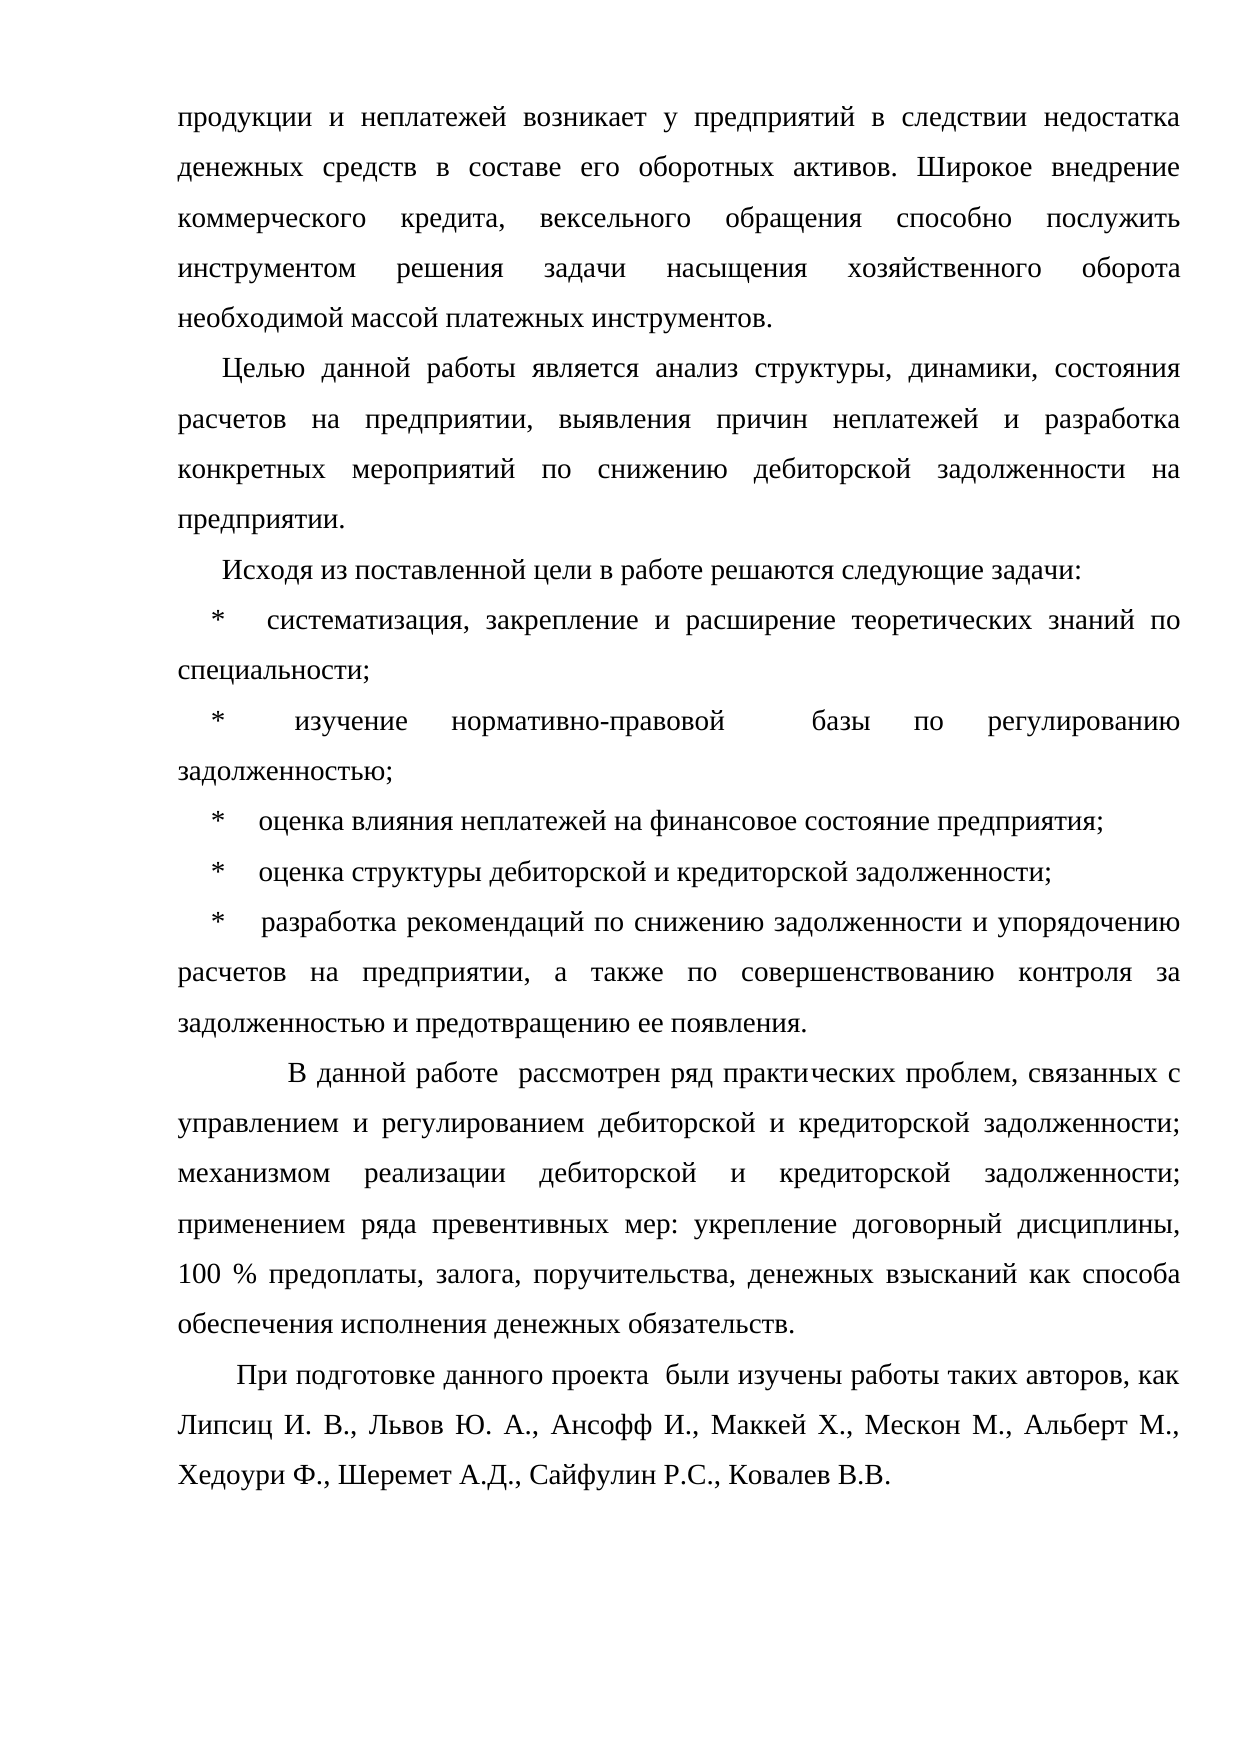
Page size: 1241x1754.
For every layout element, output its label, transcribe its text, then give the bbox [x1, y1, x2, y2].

list разработка рекомендаций по снижению задолженности и упорядочению расчетов на предприятии, а также по совершенствованию контроля за задолженностью и предотвращению ее появления. [177, 904, 1181, 1038]
text Целью данной работы является анализ структуры, динамики, состояния расчетов на предприятии, выявления причин неплатежей и разработка конкретных мероприятий по снижению дебиторской задолженности на предприятии. [177, 351, 1181, 535]
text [177, 99, 1181, 334]
list изучение нормативно-правовой базы по регулированию задолженностью; [177, 703, 1181, 787]
text При подготовке данного проекта были изучены работы таких авторов, как Липсиц И. В., Львов Ю. А., Ансофф И., Маккей Х., Мескон М., Альберт М., Хедоури Ф., Шеремет А.Д., Сайфулин Р.С., Ковалев В.В. [177, 1357, 1181, 1491]
list оценка структуры дебиторской и кредиторской задолженности; [177, 854, 1181, 887]
list оценка влияния неплатежей на финансовое состояние предприятия; [177, 803, 1181, 837]
text Исходя из поставленной цели в работе решаются следующие задачи: [177, 552, 1181, 585]
list систематизация, закрепление и расширение теоретических знаний по специальности; [177, 602, 1181, 686]
text В данной работе рассмотрен ряд практических проблем, связанных с управлением и регулированием дебиторской и кредиторской задолженности; механизмом реализации дебиторской и кредиторской задолженности; применением ряда превентивных мер: укрепление договорный дисциплины, 100 % предоплаты, залога, поручительства, денежных взысканий как способа обеспечения исполнения денежных обязательств. [177, 1055, 1181, 1340]
